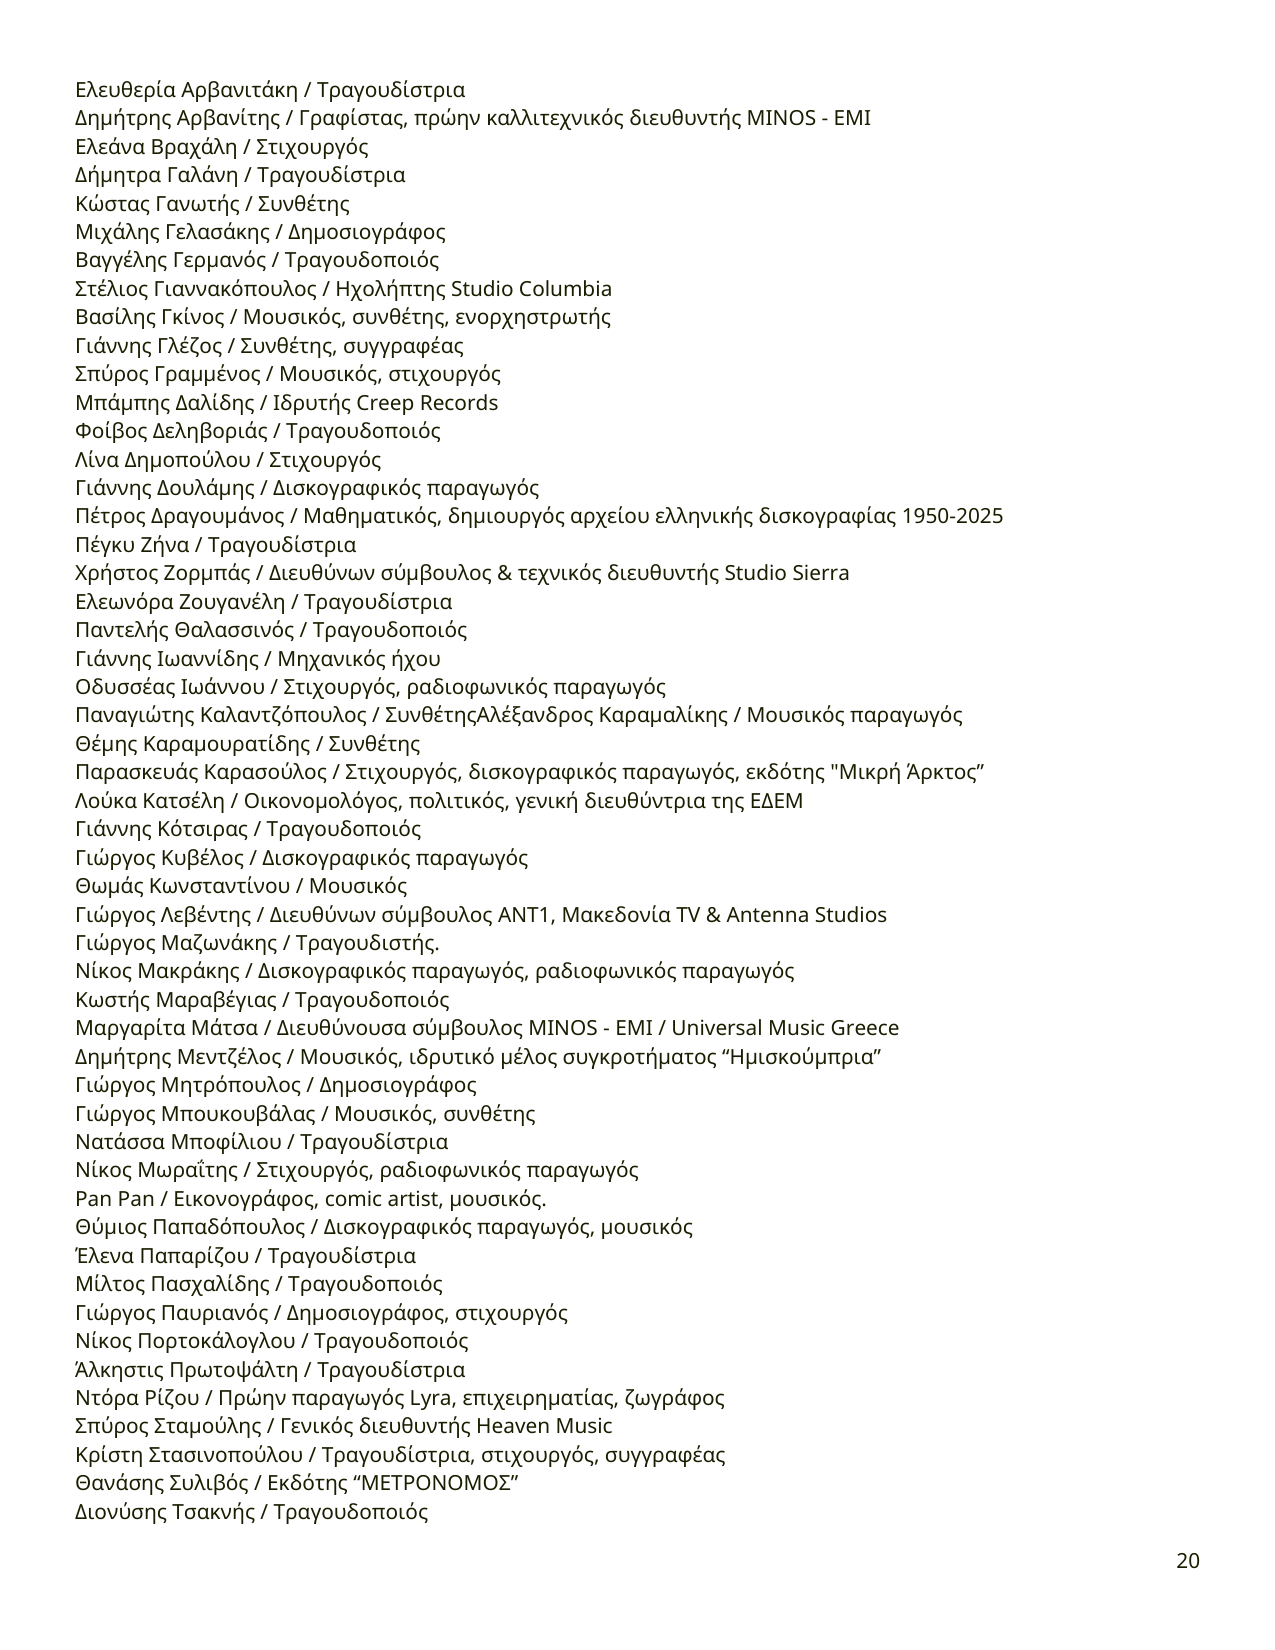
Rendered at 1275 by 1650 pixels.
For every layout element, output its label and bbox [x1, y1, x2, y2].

text [75, 75, 1200, 1525]
